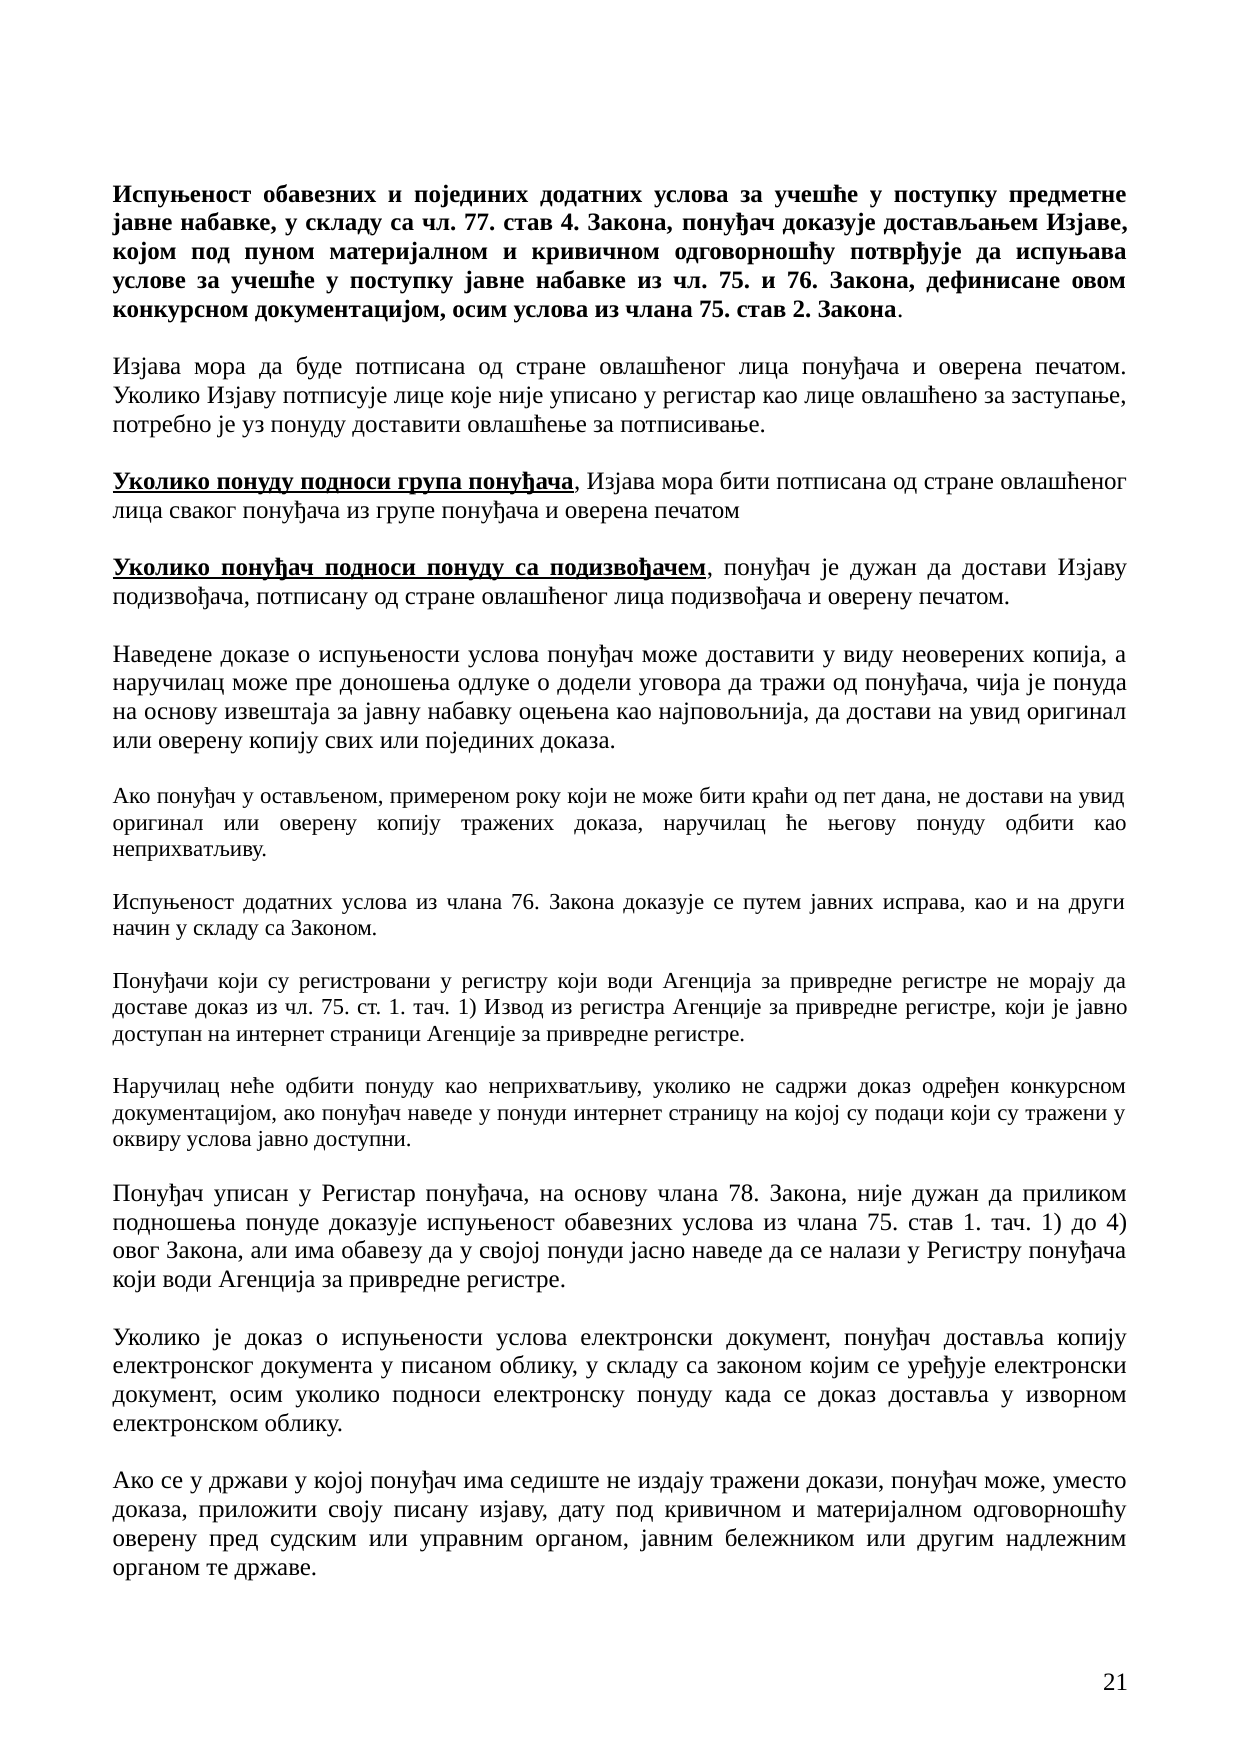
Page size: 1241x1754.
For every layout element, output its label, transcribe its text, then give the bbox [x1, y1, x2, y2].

list Наручилац неће одбити понуду као неприхватљиву, уколико не садржи доказ одређен конкурсном документацијом, ако понуђач наведе у понуди интернет страницу на којој су подаци који су тражени у оквиру услова јавно доступни. [112, 1072, 1128, 1151]
list Понуђач уписан у Регистар понуђача, на основу члана 78. Закона, није дужан да приликом подношења понуде доказује испуњеност обавезних услова из члана 75. став 1. тач. 1) до 4) овог Закона, али има обавезу да у својој понуди јасно наведе да се налази у Регистру понуђача који води Агенција за привредне регистре. [112, 1178, 1128, 1293]
list Уколико понуђач подноси понуду са подизвођачем, понуђач је дужан да достави Изјаву подизвођача, потписану од стране овлашћеног лица подизвођача и оверену печатом. [112, 552, 1128, 610]
list Испуњеност додатних услова из члана 76. Закона доказује се путем јавних исправа, као и на други начин у складу са Законом. [112, 888, 1128, 941]
text Уколико је доказ о испуњености услова електронски документ, понуђач доставља копију електронског документа у писаном облику, у складу са законом којим се уређује електронски документ, осим уколико подноси електронску понуду када се доказ доставља у изворном електронском облику. [112, 1322, 1128, 1437]
list Уколико понуду подноси група понуђача, Изјава мора бити потписана од стране овлашћеног лица сваког понуђача из групе понуђача и оверена печатом [112, 466, 1128, 524]
list Наведене доказе о испуњености услова понуђач може доставити у виду неоверених копија, а наручилац може пре доношења одлуке о додели уговора да тражи од понуђача, чија је понуда на основу извештаја за јавну набавку оцењена као најповољнија, да достави на увид оригинал или оверену копију свих или појединих доказа. [112, 639, 1128, 754]
list Ако се у држави у којој понуђач има седиште не издају тражени докази, понуђач може, уместо доказа, приложити своју писану изјаву, дату под кривичном и материјалном одговорношћу оверену пред судским или управним органом, јавним бележником или другим надлежним органом те државе. [112, 1465, 1128, 1580]
list Ако понуђач у остављеном, примереном року који не може бити краћи од пет дана, не достави на увид оригинал или оверену копију тражених доказа, наручилац ће његову понуду одбити као неприхватљиву. [112, 782, 1128, 862]
list Испуњеност обавезних и појединих додатних услова за учешће у поступку предметне јавне набавке, у складу са чл. 77. став 4. Закона, понуђач доказује достављањем Изјаве, којом под пуном материјалном и кривичном одговорношћу потврђује да испуњава услове за учешће у поступку јавне набавке из чл. 75. и 76. Закона, дефинисане овом конкурсном документацијом, осим услова из члана 75. став 2. Закона. [112, 179, 1128, 322]
list Понуђачи који су регистровани у регистру који води Агенција за привредне регистре не морају да доставе доказ из чл. 75. ст. 1. тач. 1) Извод из регистра Агенције за привредне регистре, који је јавно доступан на интернет страници Агенције за привредне регистре. [112, 967, 1128, 1046]
list Изјава мора да буде потписана од стране овлашћеног лица понуђача и оверена печатом. Уколико Изјаву потписује лице које није уписано у регистар као лице овлашћено за заступање, потребно је уз понуду доставити овлашћење за потписивање. [112, 351, 1128, 437]
